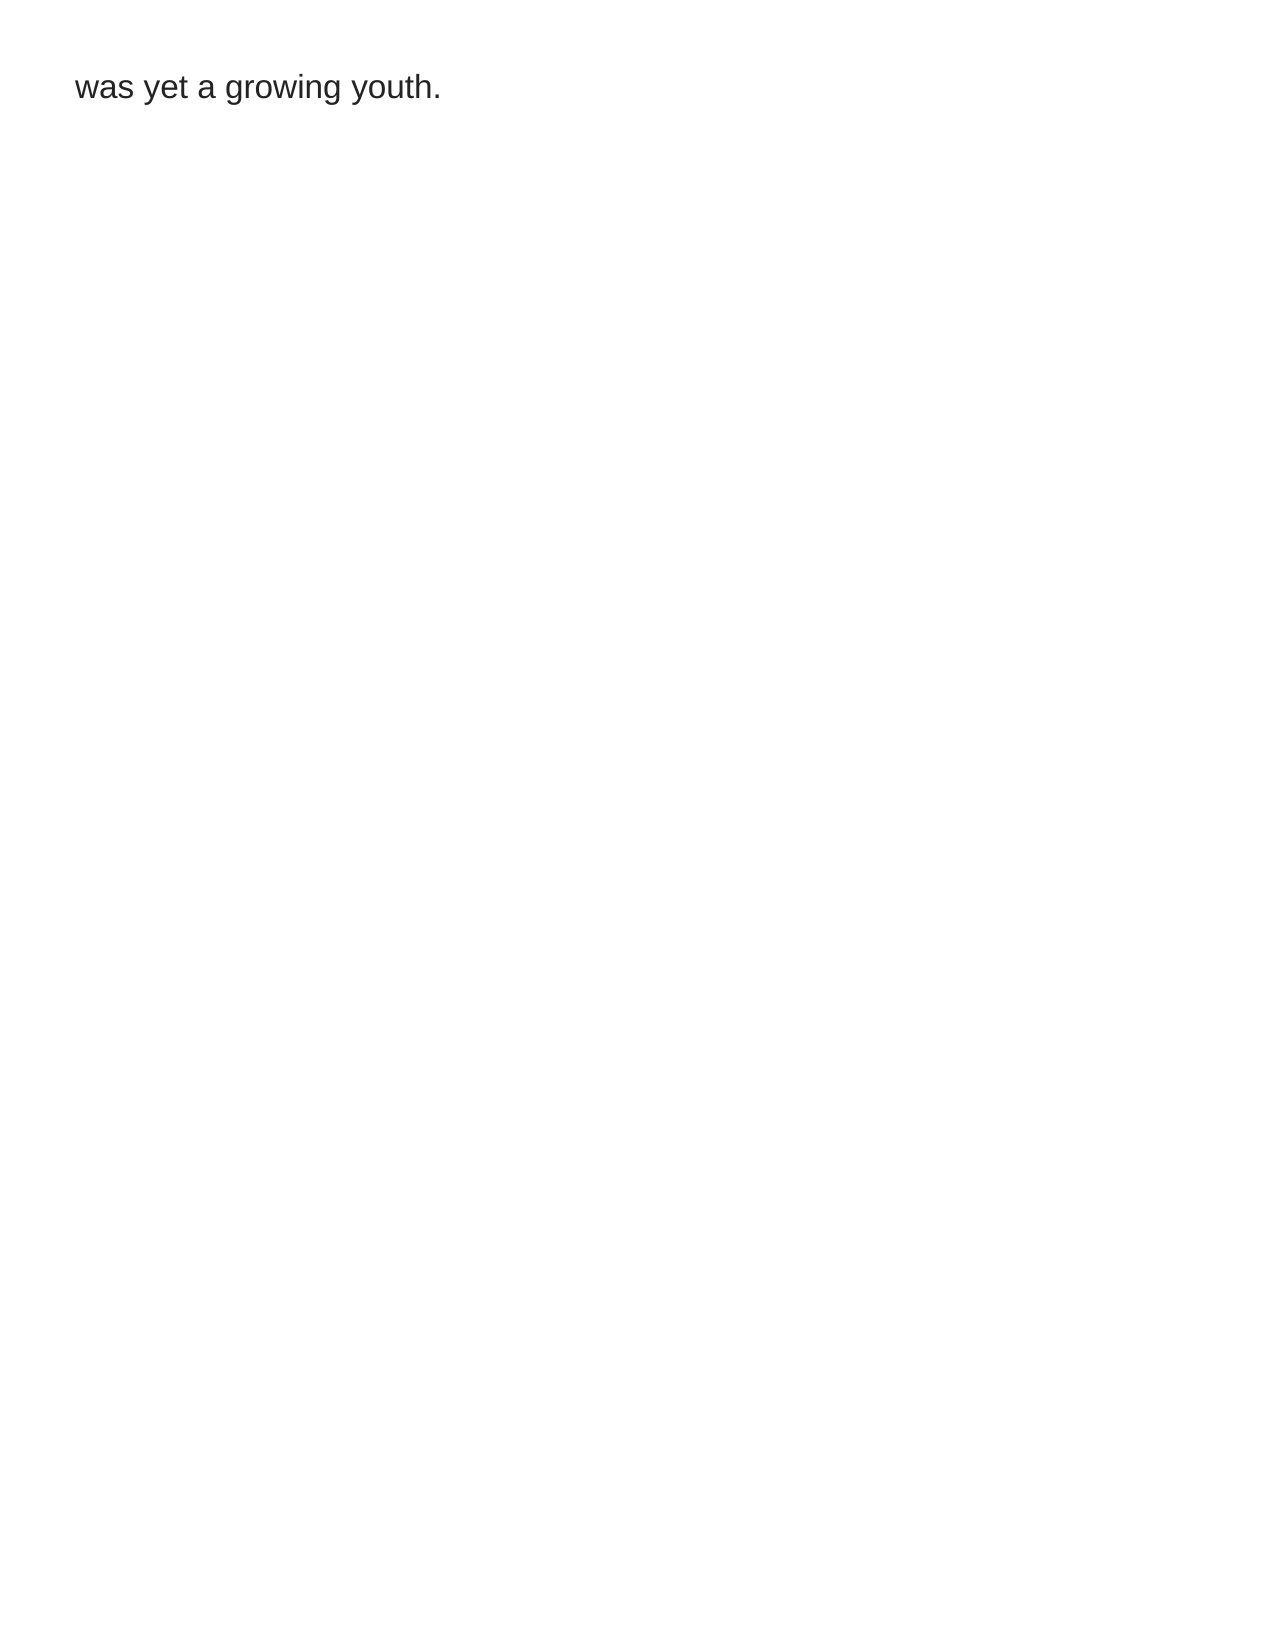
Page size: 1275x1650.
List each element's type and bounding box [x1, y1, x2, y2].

text [75, 67, 1200, 105]
